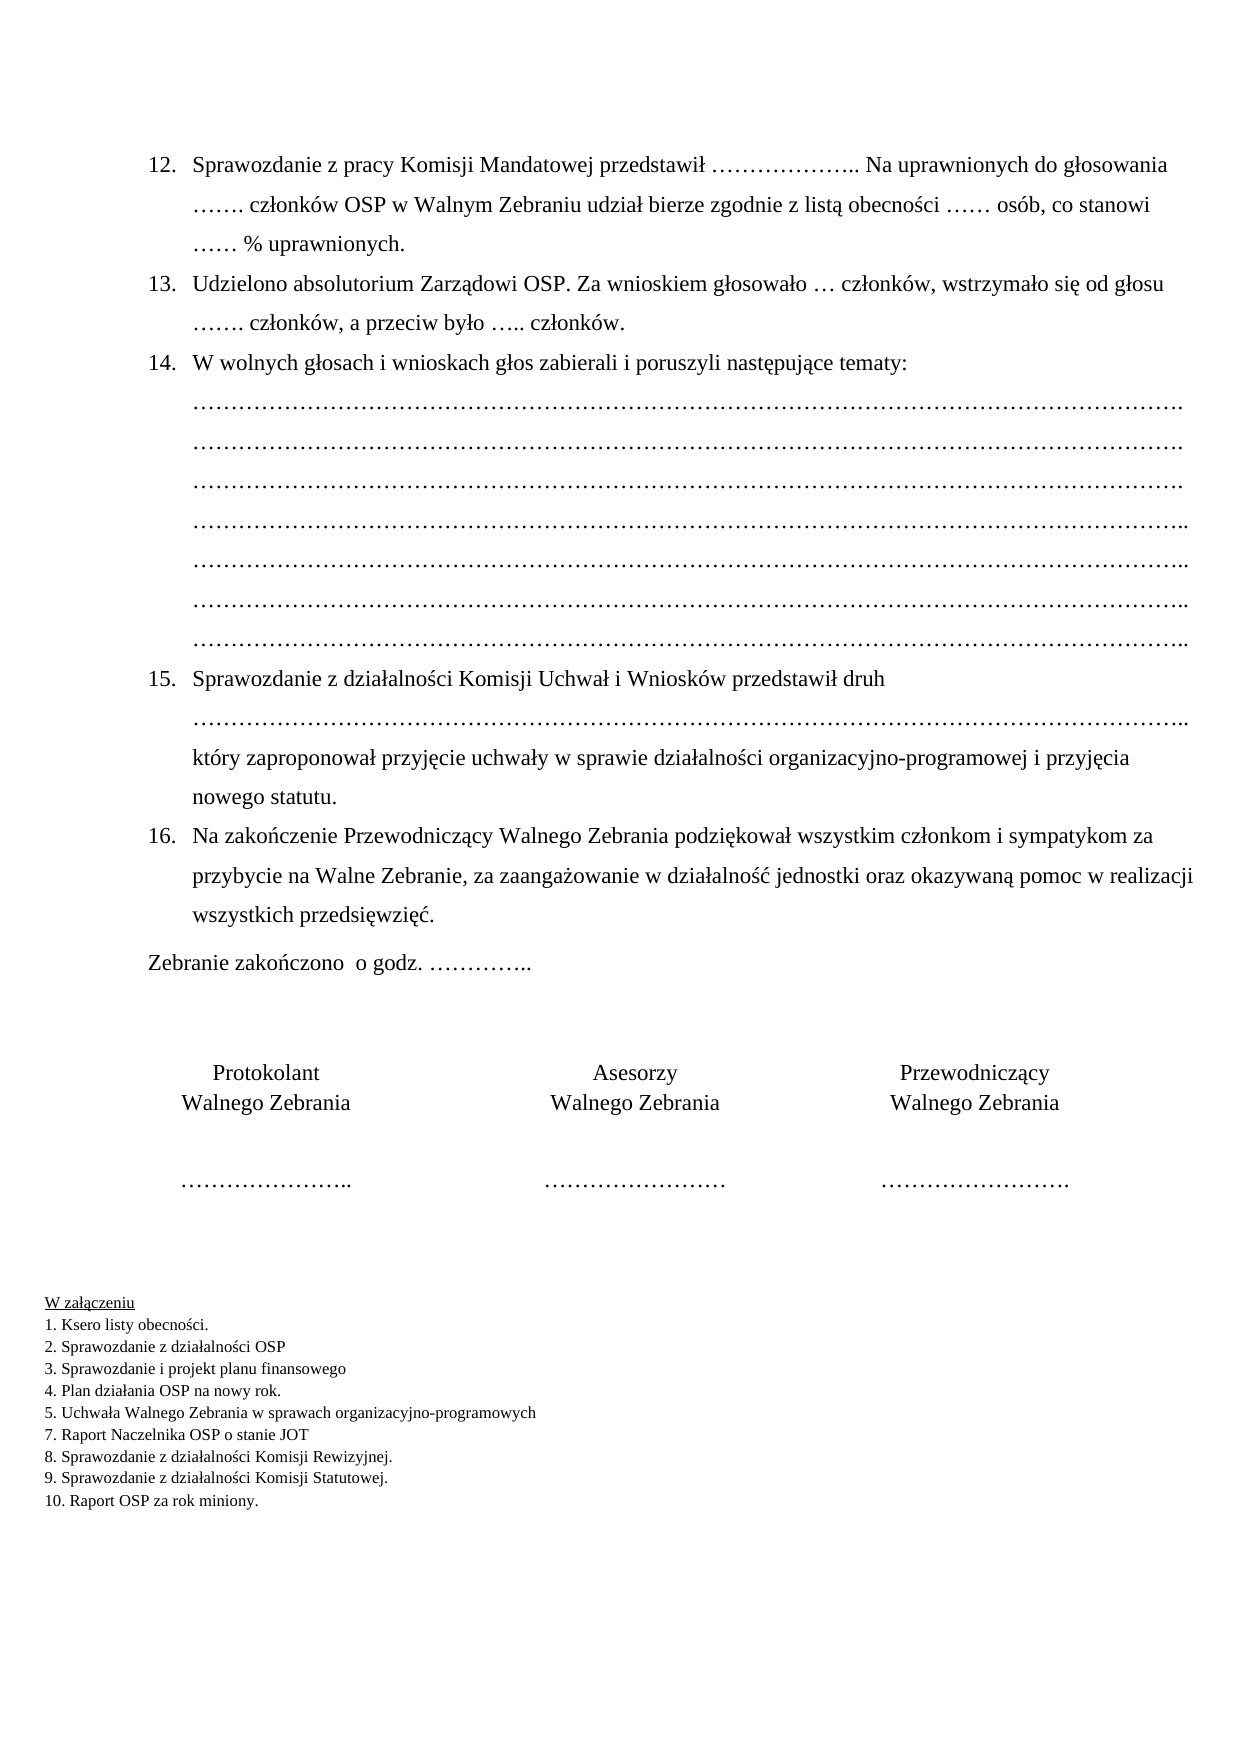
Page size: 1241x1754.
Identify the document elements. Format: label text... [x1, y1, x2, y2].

list Udzielono absolutorium Zarządowi OSP. Za wnioskiem głosowało … członków, wstrzymało się od głosu ……. członków, a przeciw było ….. członków. [148, 270, 1196, 336]
list Sprawozdanie z działalności Komisji Uchwał i Wniosków przedstawił druh ………………………………………………………………………………………………………………….. który zaproponował przyjęcie uchwały w sprawie działalności organizacyjno-programowej i przyjęcia nowego statutu. [148, 664, 1196, 809]
text W załączeniu 1. Ksero listy obecności. 2. Sprawozdanie z działalności OSP 3. Sprawozdanie i projekt planu finansowego 4. Plan działania OSP na nowy rok. 5. Uchwała Walnego Zebrania w sprawach organizacyjno-programowych 7. Raport Naczelnika OSP o stanie JOT 8. Sprawozdanie z działalności Komisji Rewizyjnej. 9. Sprawozdanie z działalności Komisji Statutowej. 10. Raport OSP za rok miniony. [44, 1292, 1196, 1509]
list …………………………………………………………………………………………………………………. [119, 388, 1196, 414]
text ………………….. …………………… ……………………. [44, 1166, 1196, 1225]
text Zebranie zakończono o godz. ………….. [148, 949, 1196, 1008]
list …………………………………………………………………………………………………………………. [119, 428, 1196, 454]
list Na zakończenie Przewodniczący Walnego Zebrania podziękował wszystkim członkom i sympatykom za przybycie na Walne Zebranie, za zaangażowanie w działalność jednostki oraz okazywaną pomoc w realizacji wszystkich przedsięwzięć. [148, 822, 1196, 928]
list ………………………………………………………………………………………………………………….. [119, 586, 1196, 612]
list ………………………………………………………………………………………………………………….. [119, 507, 1196, 533]
text Walnego Zebrania Walnego Zebrania Walnego Zebrania [44, 1089, 1196, 1115]
list ………………………………………………………………………………………………………………….. [192, 546, 1196, 572]
list Sprawozdanie z pracy Komisji Mandatowej przedstawił ……………….. Na uprawnionych do głosowania ……. członków OSP w Walnym Zebraniu udział bierze zgodnie z listą obecności …… osób, co stanowi …… % uprawnionych. [148, 151, 1196, 257]
list W wolnych głosach i wnioskach głos zabierali i poruszyli następujące tematy: [148, 349, 1196, 375]
text Protokolant Asesorzy Przewodniczący [44, 1059, 1196, 1085]
list ………………………………………………………………………………………………………………….. [119, 625, 1196, 651]
list …………………………………………………………………………………………………………………. [119, 467, 1196, 493]
